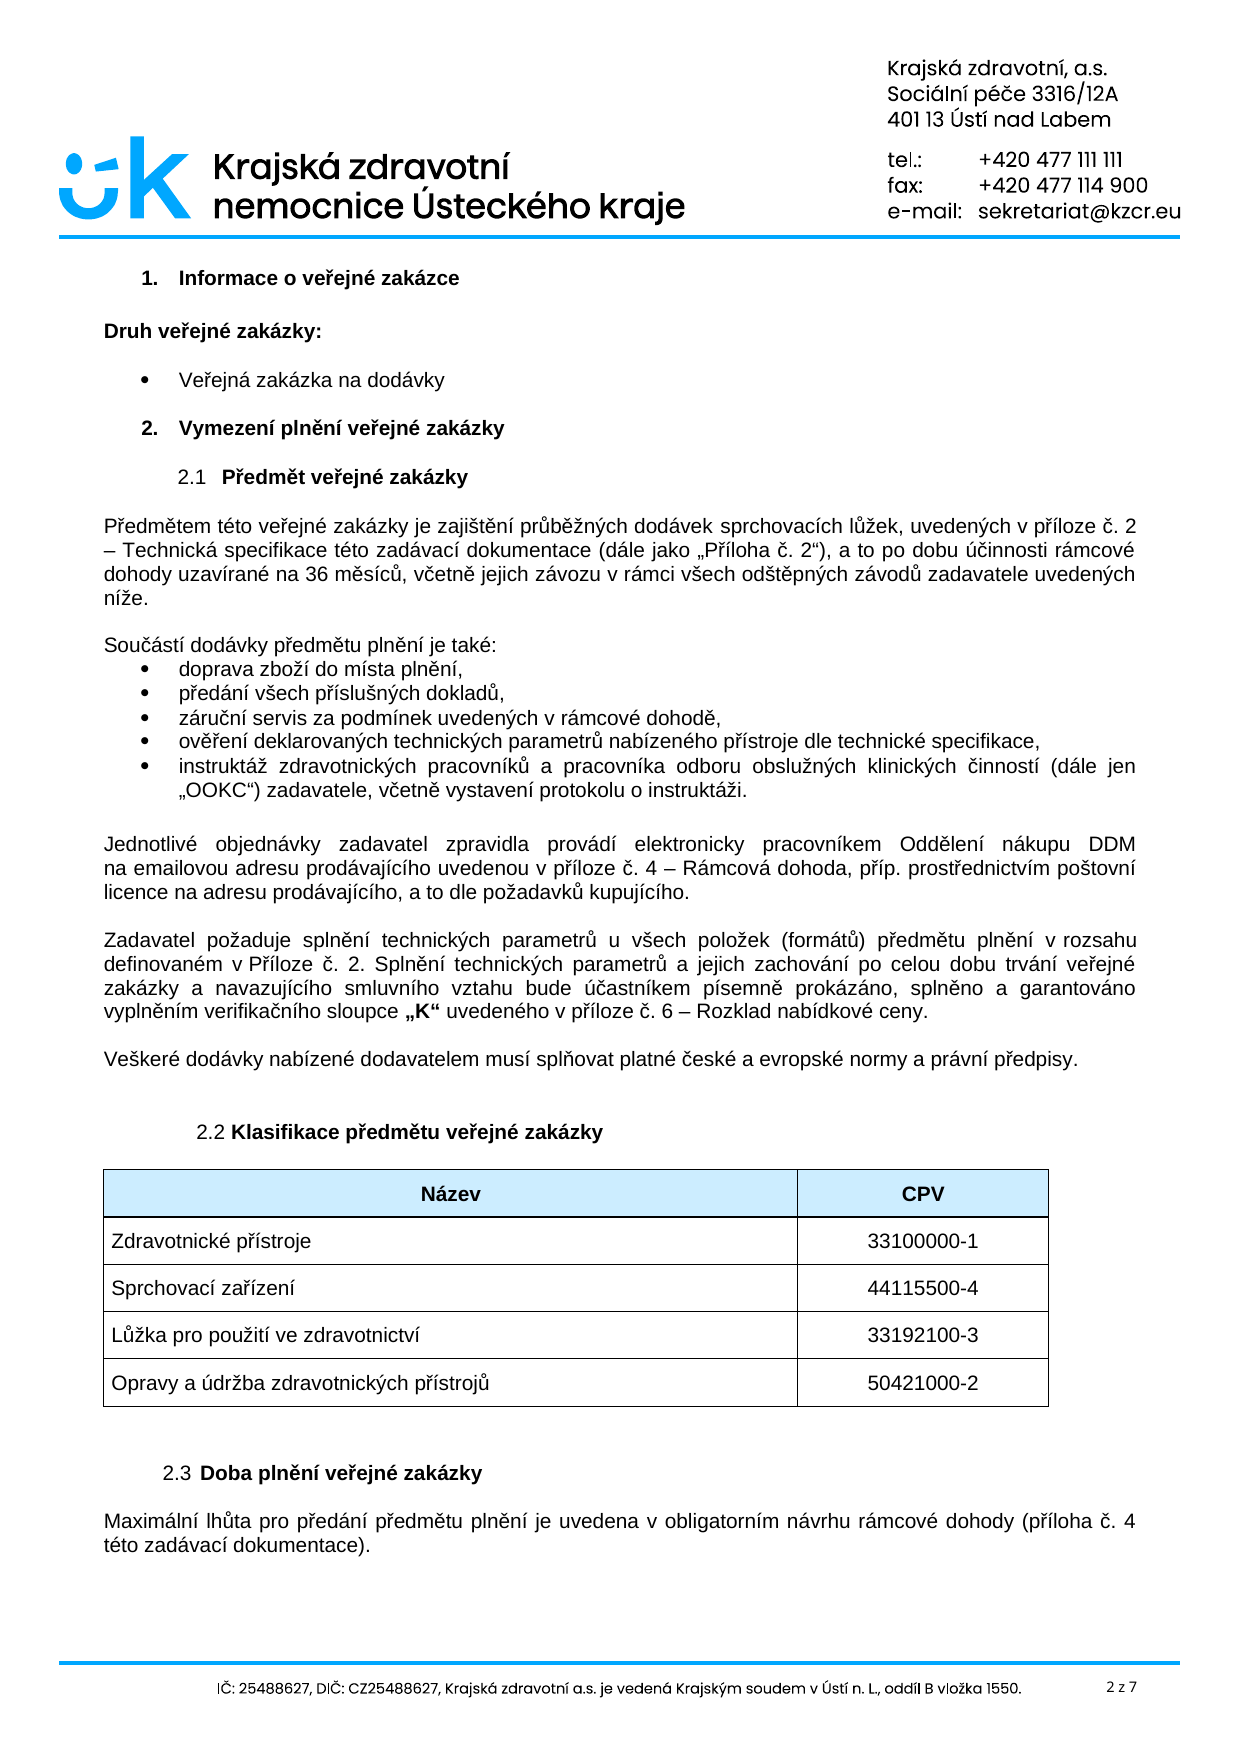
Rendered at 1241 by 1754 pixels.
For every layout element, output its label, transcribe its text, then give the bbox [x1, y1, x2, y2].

list záruční servis za podmínek uvedených v rámcové dohodě, [141, 705, 1137, 729]
list Informace o veřejné zakázce [141, 266, 1137, 290]
table_header Název [104, 1170, 797, 1216]
list Veřejná zakázka na dodávky [141, 367, 1137, 392]
text Zadavatel požaduje splnění technických parametrů u všech položek (formátů) předmětu plnění v rozsahu definovaném v Příloze č. 2. Splnění technických parametrů a jejich zachování po celou dobu trvání veřejné zakázky a navazujícího smluvního vztahu bude účastníkem písemně prokázáno, splněno a garantováno vyplněním verifikačního sloupce „K“ uvedeného v příloze č. 6 – Rozklad nabídkové ceny. [103, 927, 1137, 1023]
list Vymezení plnění veřejné zakázky [141, 416, 1137, 439]
table_cell 50421000-2 [798, 1359, 1048, 1406]
table_cell 33100000-1 [798, 1218, 1048, 1264]
list ověření deklarovaných technických parametrů nabízeného přístroje dle technické specifikace, [141, 729, 1137, 753]
text Veškeré dodávky nabízené dodavatelem musí splňovat platné české a evropské normy a právní předpisy. [103, 1047, 1137, 1071]
table_cell Zdravotnické přístroje [104, 1218, 797, 1264]
table_cell Opravy a údržba zdravotnických přístrojů [104, 1359, 797, 1406]
text Předmětem této veřejné zakázky je zajištění průběžných dodávek sprchovacích lůžek, uvedených v příloze č. 2 – Technická specifikace této zadávací dokumentace (dále jako „Příloha č. 2“), a to po dobu účinnosti rámcové dohody uzavírané na 36 měsíců, včetně jejich závozu v rámci všech odštěpných závodů zadavatele uvedených níže. [103, 513, 1137, 609]
list doprava zboží do místa plnění, [141, 657, 1137, 681]
text 2.2 Klasifikace předmětu veřejné zakázky [103, 1120, 1137, 1144]
text Součástí dodávky předmětu plnění je také: [103, 633, 1137, 657]
table_cell 33192100-3 [798, 1312, 1048, 1358]
table_header CPV [798, 1170, 1048, 1216]
table_cell 44115500-4 [798, 1265, 1048, 1311]
table_cell Sprchovací zařízení [104, 1265, 797, 1311]
table_cell Lůžka pro použití ve zdravotnictví [104, 1312, 797, 1358]
list Předmět veřejné zakázky [177, 464, 1137, 488]
subtitle Doba plnění veřejné zakázky [162, 1460, 1137, 1484]
text Druh veřejné zakázky: [103, 318, 1137, 342]
text Maximální lhůta pro předání předmětu plnění je uvedena v obligatorním návrhu rámcové dohody (příloha č. 4 této zadávací dokumentace). [103, 1509, 1137, 1557]
list předání všech příslušných dokladů, [141, 681, 1137, 705]
text Jednotlivé objednávky zadavatel zpravidla provádí elektronicky pracovníkem Oddělení nákupu DDM na emailovou adresu prodávajícího uvedenou v příloze č. 4 – Rámcová dohoda, příp. prostřednictvím poštovní licence na adresu prodávajícího, a to dle požadavků kupujícího. [103, 832, 1137, 903]
list instruktáž zdravotnických pracovníků a pracovníka odboru obslužných klinických činností (dále jen „OOKC“) zadavatele, včetně vystavení protokolu o instruktáži. [141, 753, 1137, 801]
